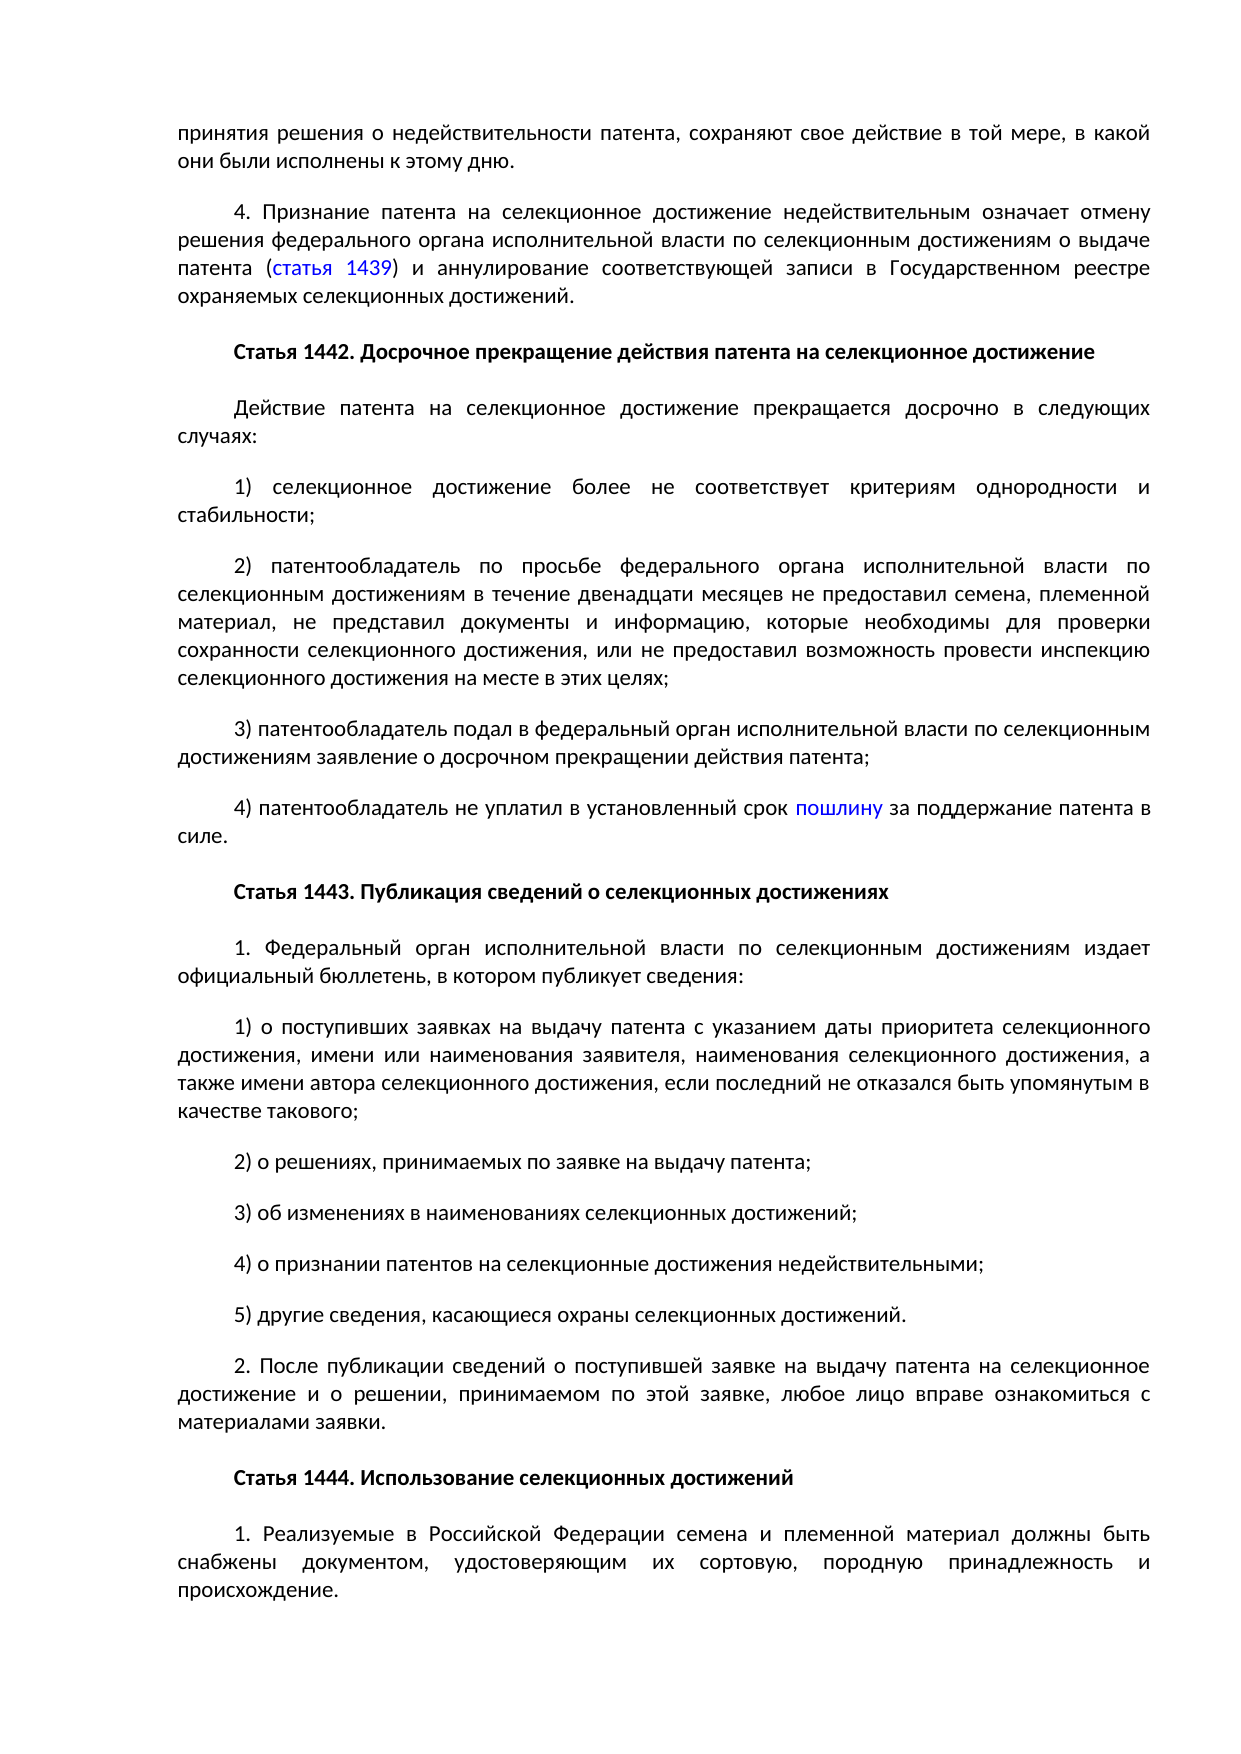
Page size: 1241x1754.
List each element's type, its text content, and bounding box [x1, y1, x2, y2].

text 5) другие сведения, касающиеся охраны селекционных достижений. [177, 1300, 1152, 1328]
text 1. Федеральный орган исполнительной власти по селекционным достижениям издает официальный бюллетень, в котором публикует сведения: [177, 933, 1152, 989]
text 4) патентообладатель не уплатил в установленный срок пошлину за поддержание патента в силе. [177, 793, 1152, 849]
text 4. Признание патента на селекционное достижение недействительным означает отмену решения федерального органа исполнительной власти по селекционным достижениям о выдаче патента (статья 1439) и аннулирование соответствующей записи в Государственном реестре охраняемых селекционных достижений. [177, 197, 1152, 309]
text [177, 118, 1152, 174]
text 2) о решениях, принимаемых по заявке на выдачу патента; [177, 1147, 1152, 1175]
text 1) о поступивших заявках на выдачу патента с указанием даты приоритета селекционного достижения, имени или наименования заявителя, наименования селекционного достижения, а также имени автора селекционного достижения, если последний не отказался быть упомянутым в качестве такового; [177, 1012, 1152, 1124]
text 3) патентообладатель подал в федеральный орган исполнительной власти по селекционным достижениям заявление о досрочном прекращении действия патента; [177, 714, 1152, 770]
text 4) о признании патентов на селекционные достижения недействительными; [177, 1249, 1152, 1277]
text 2) патентообладатель по просьбе федерального органа исполнительной власти по селекционным достижениям в течение двенадцати месяцев не предоставил семена, племенной материал, не представил документы и информацию, которые необходимы для проверки сохранности селекционного достижения, или не предоставил возможность провести инспекцию селекционного достижения на месте в этих целях; [177, 551, 1152, 691]
text 1. Реализуемые в Российской Федерации семена и племенной материал должны быть снабжены документом, удостоверяющим их сортовую, породную принадлежность и происхождение. [177, 1519, 1152, 1603]
text 3) об изменениях в наименованиях селекционных достижений; [177, 1198, 1152, 1226]
text Действие патента на селекционное достижение прекращается досрочно в следующих случаях: [177, 393, 1152, 449]
text Статья 1443. Публикация сведений о селекционных достижениях [177, 877, 1152, 905]
text Статья 1444. Использование селекционных достижений [177, 1463, 1152, 1491]
text 1) селекционное достижение более не соответствует критериям однородности и стабильности; [177, 472, 1152, 528]
text 2. После публикации сведений о поступившей заявке на выдачу патента на селекционное достижение и о решении, принимаемом по этой заявке, любое лицо вправе ознакомиться с материалами заявки. [177, 1351, 1152, 1435]
text Статья 1442. Досрочное прекращение действия патента на селекционное достижение [177, 337, 1152, 365]
